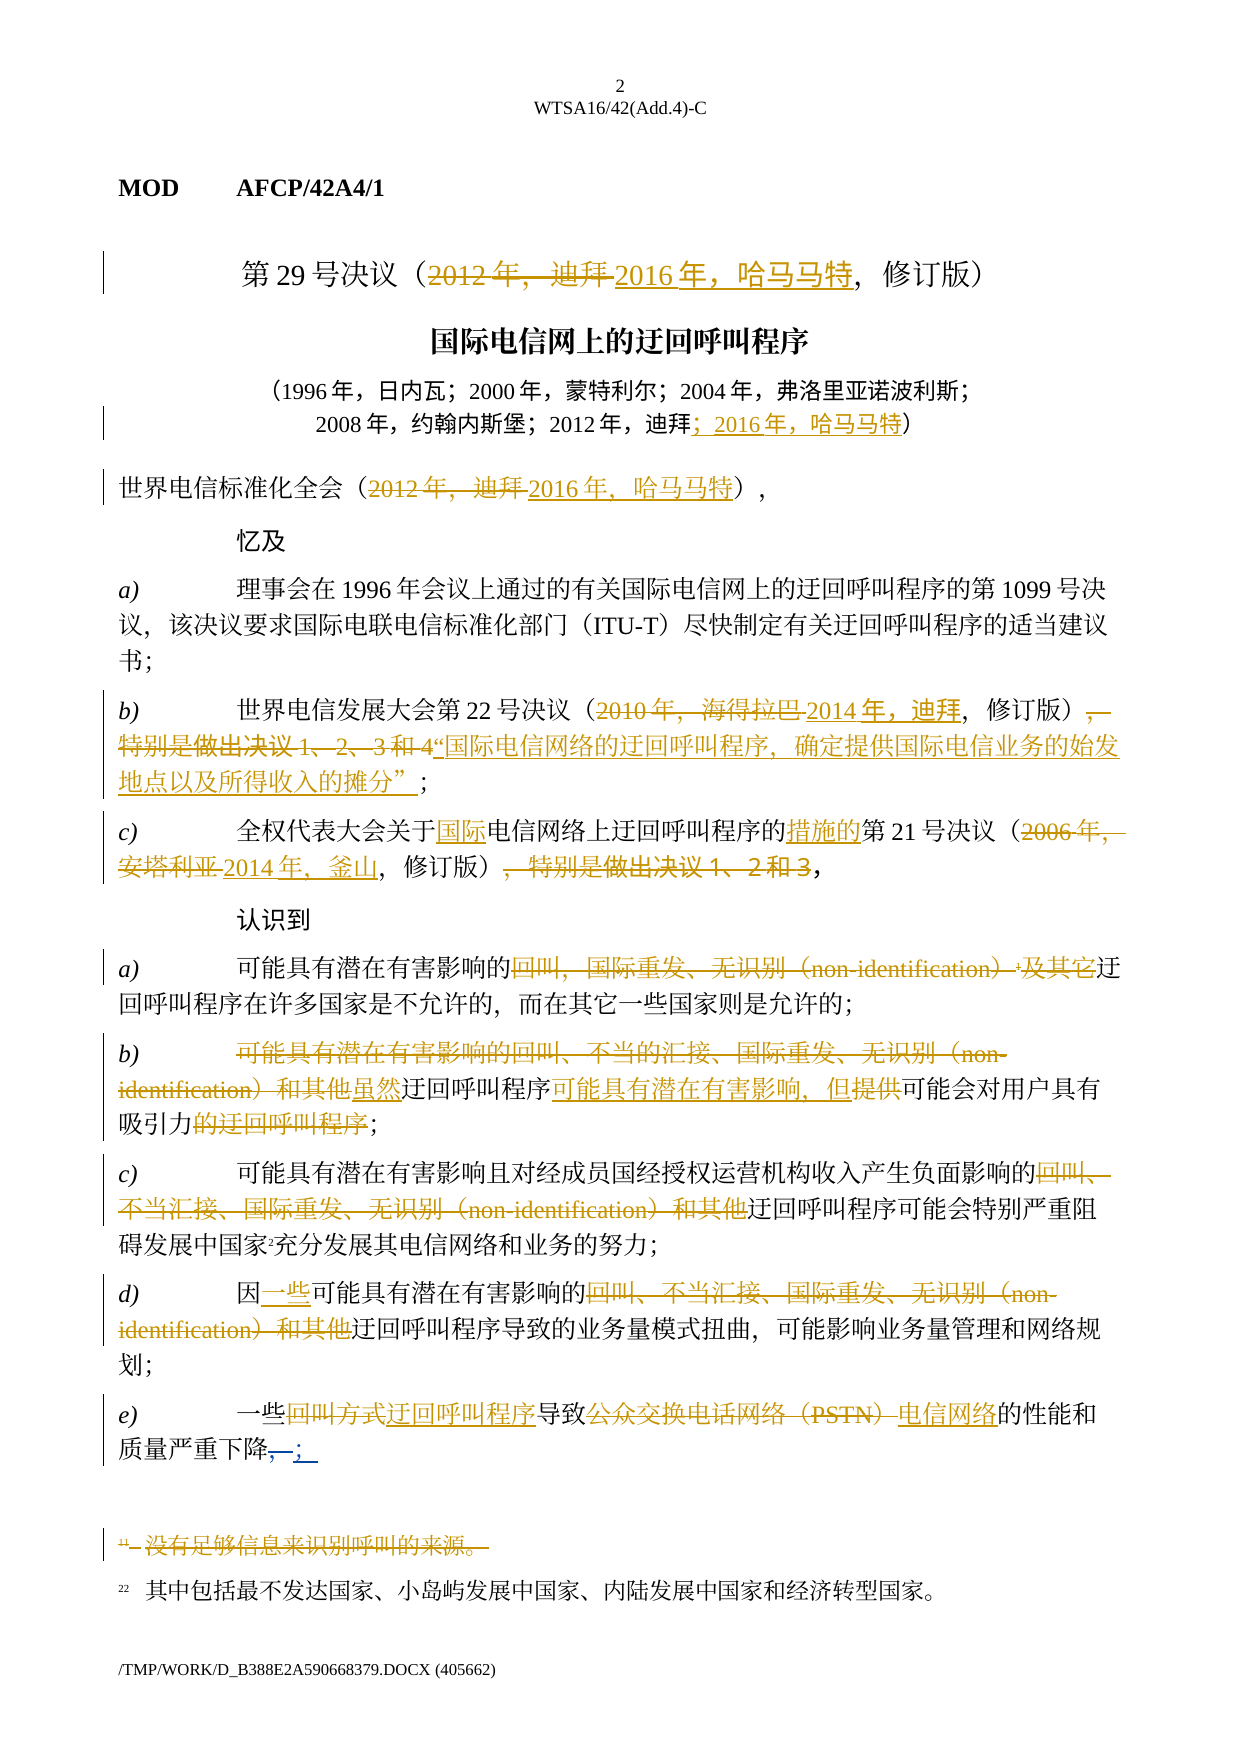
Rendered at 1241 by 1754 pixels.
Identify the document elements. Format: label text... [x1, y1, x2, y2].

text b) 迂回呼叫程序可能会对用户具有吸引力； [118, 1033, 1122, 1141]
text （1996年，日内瓦；2000年，蒙特利尔；2004年，弗洛里亚诺波利斯； 2008年，约翰内斯堡；2012年，迪拜） [118, 373, 1122, 439]
text e) 一些导致的性能和质量严重下降 [118, 1394, 1122, 1466]
text c) 全权代表大会关于电信网络上迂回呼叫程序的第21号决议（，修订版）， [118, 811, 1122, 883]
text MOD AFCP/42A4/1 [118, 173, 1122, 201]
title 国际电信网上的迂回呼叫程序 [118, 319, 1122, 361]
text a) 理事会在1996年会议上通过的有关国际电信网上的迂回呼叫程序的第1099号决议，该决议要求国际电联电信标准化部门（ITU-T）尽快制定有关迂回呼叫程序的适当建议书； [118, 570, 1122, 678]
text c) 可能具有潜在有害影响且对经成员国经授权运营机构收入产生负面影响的迂回呼叫程序可能会特别严重阻碍发展中国家2充分发展其电信网络和业务的努力； [118, 1154, 1122, 1261]
title 世界电信标准化全会（）， [118, 469, 1122, 505]
text d) 因可能具有潜在有害影响的迂回呼叫程序导致的业务量模式扭曲，可能影响业务量管理和网络规划； [118, 1274, 1122, 1382]
text 认识到 [236, 900, 1122, 936]
text b) 世界电信发展大会第22号决议（，修订版）； [118, 690, 1122, 799]
text a) 可能具有潜在有害影响的迂回呼叫程序在许多国家是不允许的，而在其它一些国家则是允许的； [118, 949, 1122, 1021]
text 忆及 [236, 521, 1122, 558]
text 第29号决议（，修订版） [118, 251, 1122, 294]
